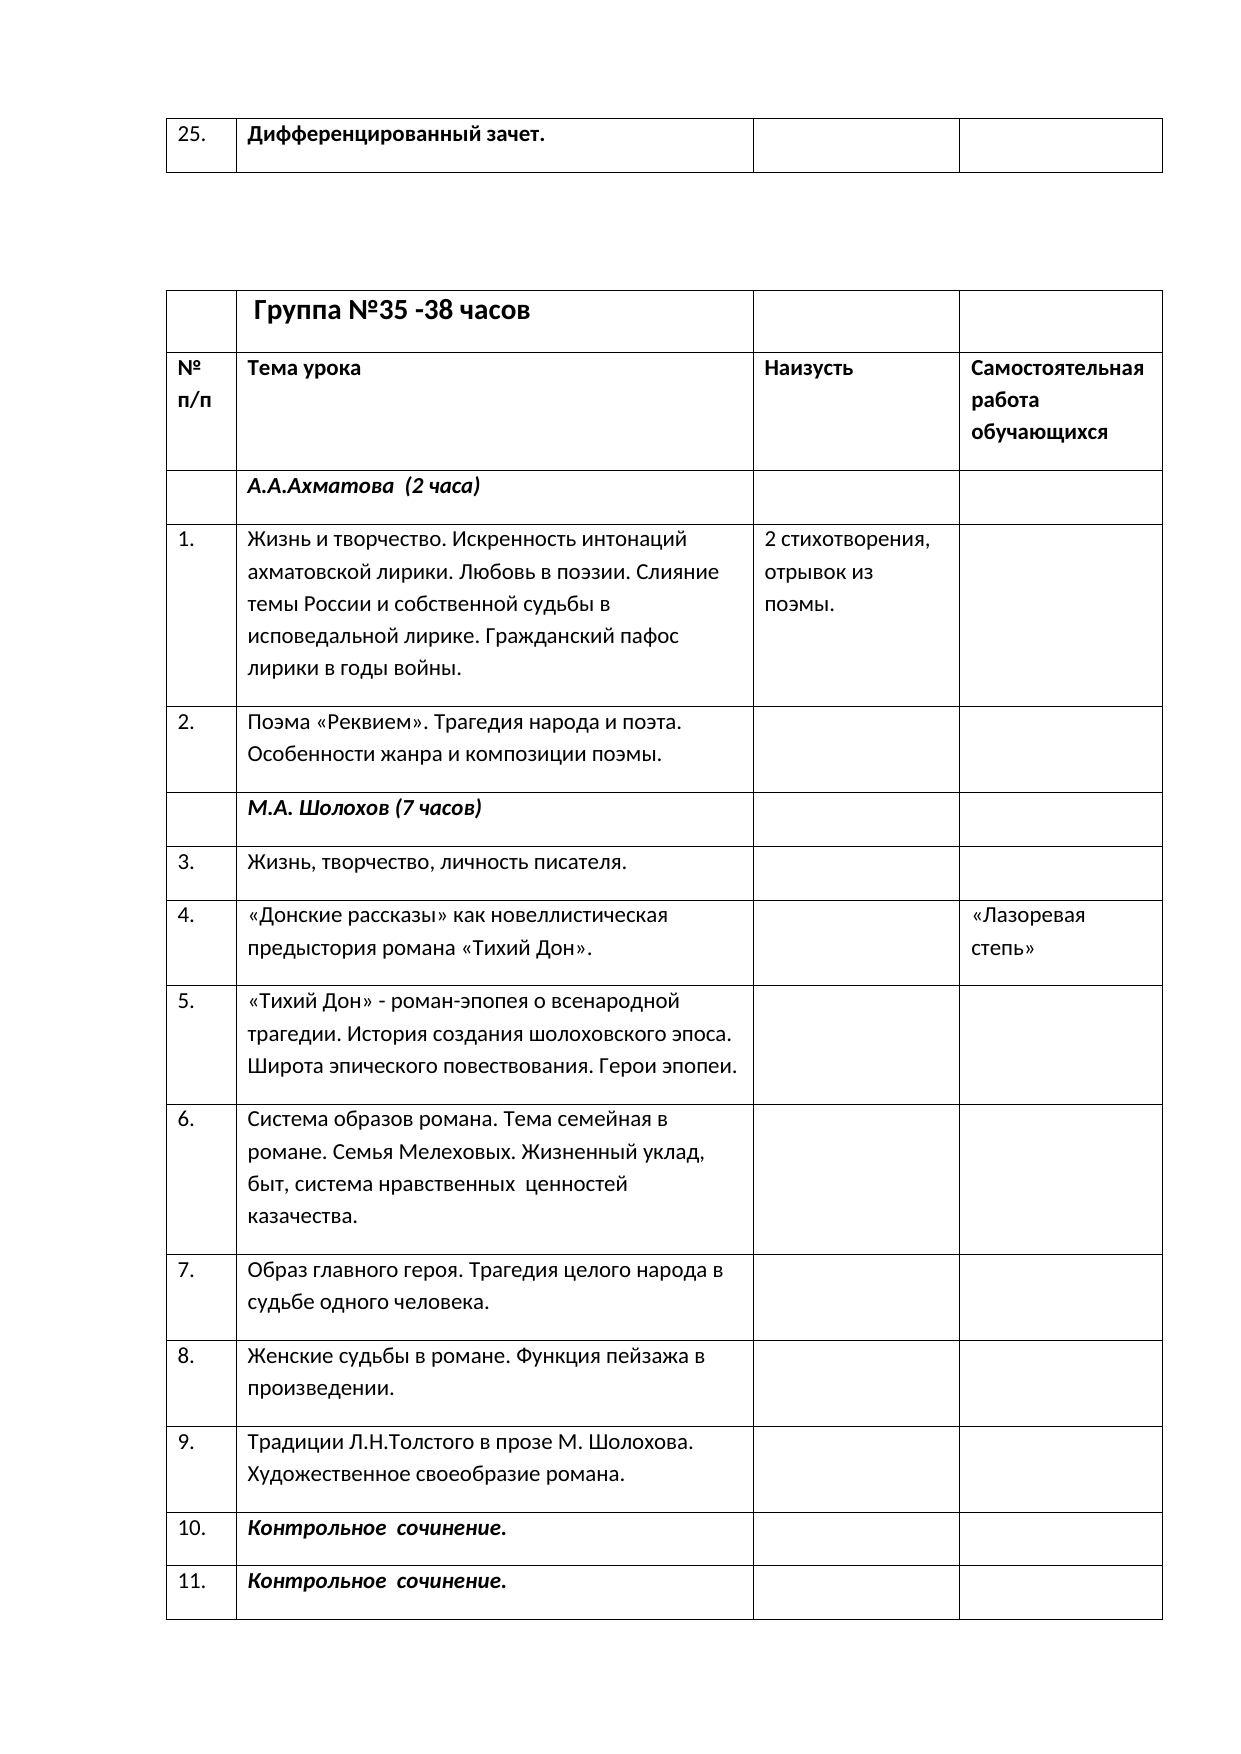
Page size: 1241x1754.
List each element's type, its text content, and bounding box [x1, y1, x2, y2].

table_cell [960, 793, 1162, 846]
table_cell А.А.Ахматова (2 часа) [237, 471, 753, 523]
table_cell [754, 1105, 959, 1254]
table_cell Жизнь и творчество. Искренность интонаций ахматовской лирики. Любовь в поэзии. Слияние темы России и собственной судьбы в исповедальной лирике. Гражданский пафос лирики в годы войны. [237, 525, 753, 706]
table_cell [754, 986, 959, 1103]
table_header [960, 291, 1162, 352]
table_cell [960, 1566, 1162, 1619]
table_cell «Тихий Дон» - роман-эпопея о всенародной трагедии. История создания шолоховского эпоса. Широта эпического повествования. Герои эпопеи. [237, 986, 753, 1103]
table_cell [960, 1513, 1162, 1565]
table_cell [167, 793, 236, 846]
table_cell [960, 119, 1162, 172]
table_cell 11. [167, 1566, 236, 1619]
table_cell [754, 901, 959, 985]
table_cell № п/п [167, 353, 236, 470]
table_cell Система образов романа. Тема семейная в романе. Семья Мелеховых. Жизненный уклад, быт, система нравственных ценностей казачества. [237, 1105, 753, 1254]
table_cell Образ главного героя. Трагедия целого народа в судьбе одного человека. [237, 1255, 753, 1340]
table_cell 3. [167, 847, 236, 899]
table_cell [754, 119, 959, 172]
table_cell 6. [167, 1105, 236, 1254]
table_cell [754, 847, 959, 899]
table_cell [960, 525, 1162, 706]
table_cell [754, 471, 959, 523]
table_cell «Лазоревая степь» [960, 901, 1162, 985]
table_cell Традиции Л.Н.Толстого в прозе М. Шолохова. Художественное своеобразие романа. [237, 1427, 753, 1512]
table_cell Наизусть [754, 353, 959, 470]
table_cell Тема урока [237, 353, 753, 470]
table_cell [754, 1341, 959, 1426]
table_cell 2. [167, 707, 236, 792]
table_cell 4. [167, 901, 236, 985]
table_cell [754, 1255, 959, 1340]
table_cell [960, 847, 1162, 899]
table_cell Самостоятельная работа обучающихся [960, 353, 1162, 470]
table_cell 10. [167, 1513, 236, 1565]
table_cell 9. [167, 1427, 236, 1512]
table_cell [754, 1513, 959, 1565]
table_cell [960, 986, 1162, 1103]
table_cell 25. [167, 119, 236, 172]
table_header Группа №35 -38 часов [237, 291, 753, 352]
table_cell 2 стихотворения, отрывок из поэмы. [754, 525, 959, 706]
table_cell Поэма «Реквием». Трагедия народа и поэта. Особенности жанра и композиции поэмы. [237, 707, 753, 792]
table_cell [754, 793, 959, 846]
table_cell [960, 1255, 1162, 1340]
table_cell М.А. Шолохов (7 часов) [237, 793, 753, 846]
table_cell [167, 471, 236, 523]
table_cell 1. [167, 525, 236, 706]
table_cell [960, 471, 1162, 523]
table_cell Женские судьбы в романе. Функция пейзажа в произведении. [237, 1341, 753, 1426]
table_cell Жизнь, творчество, личность писателя. [237, 847, 753, 899]
table_cell Дифференцированный зачет. [237, 119, 753, 172]
table_cell [960, 1427, 1162, 1512]
table_cell «Донские рассказы» как новеллистическая предыстория романа «Тихий Дон». [237, 901, 753, 985]
table_cell Контрольное сочинение. [237, 1566, 753, 1619]
table_cell [754, 1427, 959, 1512]
table_cell [960, 1341, 1162, 1426]
table_header [167, 291, 236, 352]
table_cell 5. [167, 986, 236, 1103]
table_cell [754, 1566, 959, 1619]
table_cell 7. [167, 1255, 236, 1340]
table_cell [754, 707, 959, 792]
table_header [754, 291, 959, 352]
table_cell [960, 707, 1162, 792]
table_cell [960, 1105, 1162, 1254]
table_cell 8. [167, 1341, 236, 1426]
table_cell Контрольное сочинение. [237, 1513, 753, 1565]
